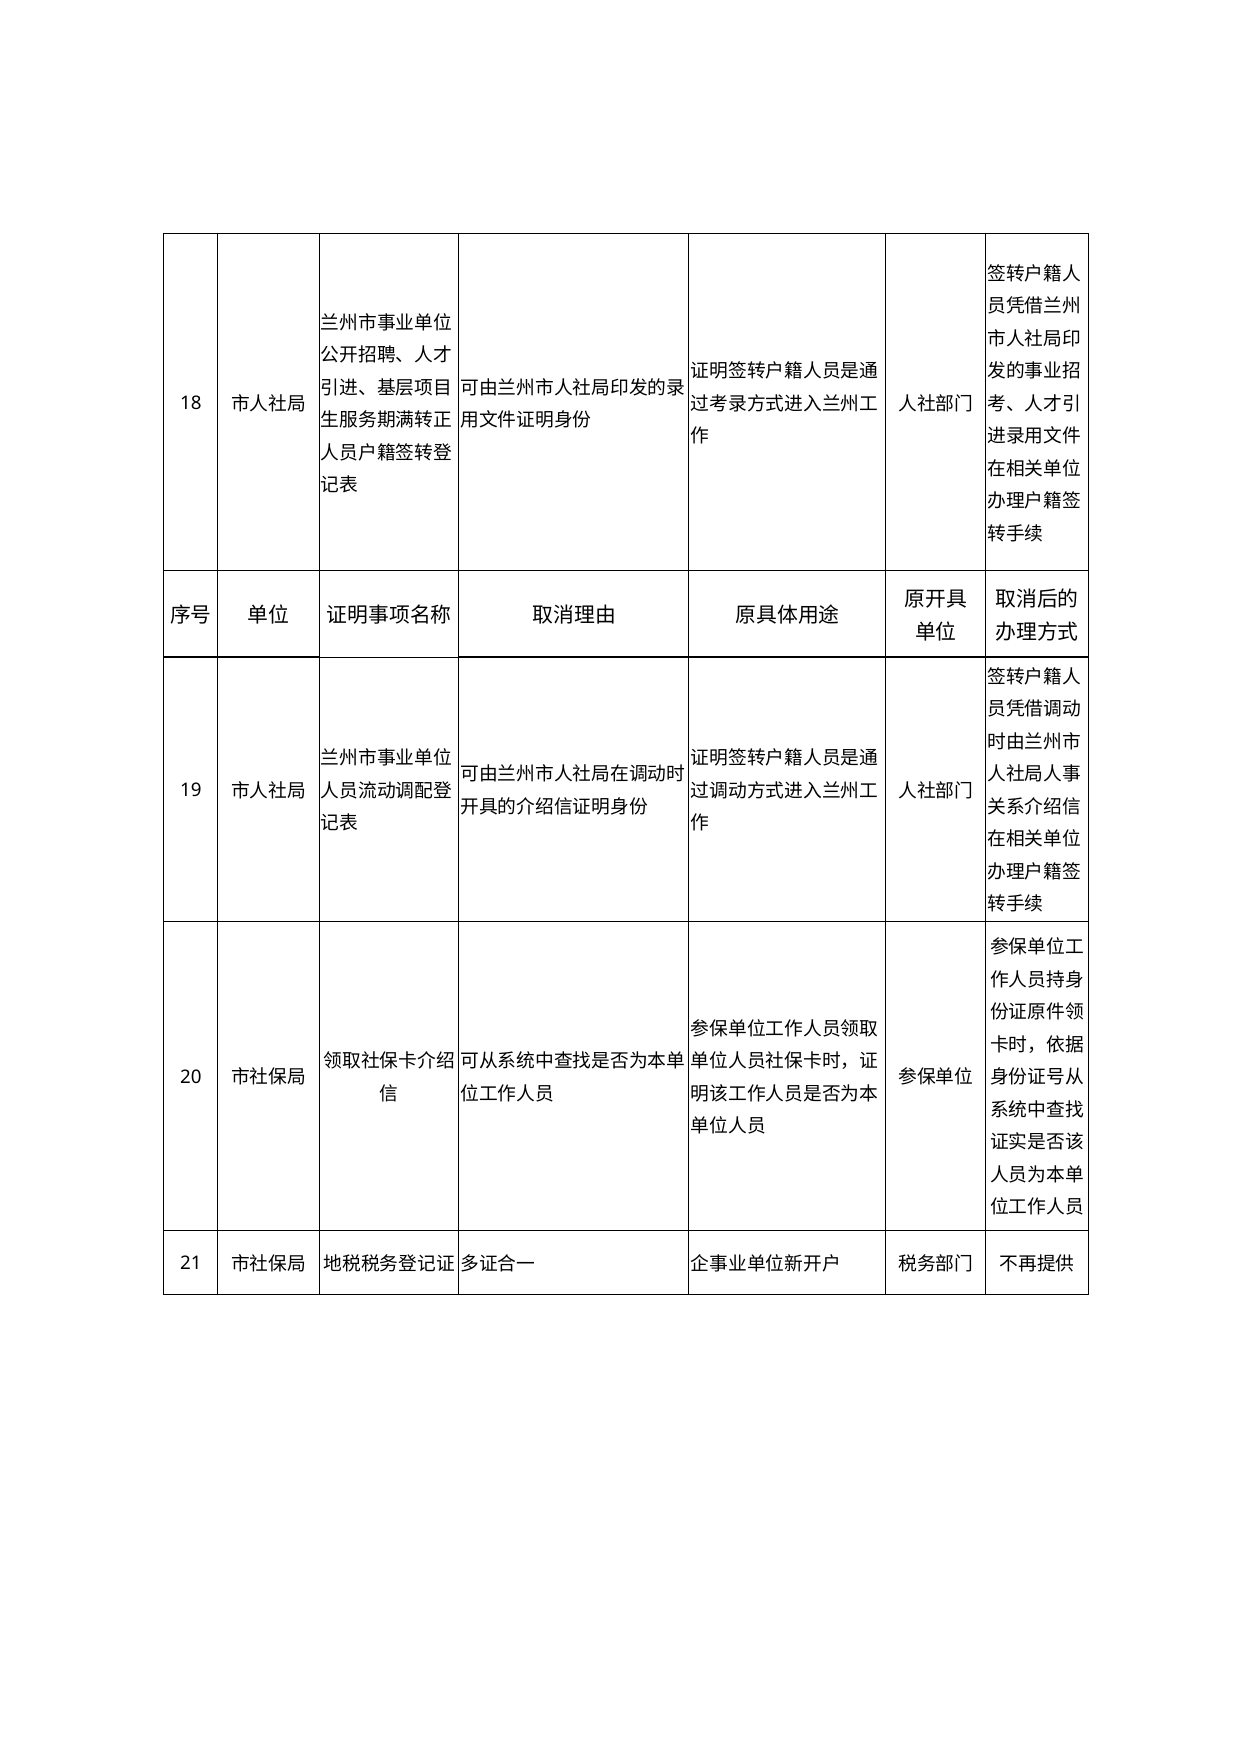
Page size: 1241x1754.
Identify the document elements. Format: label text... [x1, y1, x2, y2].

table_cell 签转户籍人员凭借兰州市人社局印发的事业招考、人才引进录用文件在相关单位办理户籍签转手续 [986, 234, 1088, 570]
table_cell 人社部门 [886, 658, 985, 921]
table_cell 证明签转户籍人员是通过考录方式进入兰州工作 [689, 234, 885, 570]
table_cell 兰州市事业单位公开招聘、人才引进、基层项目生服务期满转正人员户籍签转登记表 [320, 234, 458, 570]
table_cell 参保单位工作人员领取单位人员社保卡时，证明该工作人员是否为本单位人员 [689, 922, 885, 1230]
table_cell 领取社保卡介绍信 [320, 922, 458, 1230]
table_cell 市人社局 [218, 658, 319, 921]
table_cell 可从系统中查找是否为本单位工作人员 [459, 922, 688, 1230]
table_cell 市社保局 [218, 1231, 319, 1294]
table_cell 市社保局 [218, 922, 319, 1230]
table_cell 可由兰州市人社局印发的录用文件证明身份 [459, 234, 688, 570]
table_cell 20 [164, 922, 217, 1230]
table_cell 证明事项名称 [320, 571, 458, 656]
table_cell 单位 [218, 571, 319, 656]
table_cell 序号 [164, 571, 217, 656]
table_cell 市人社局 [218, 234, 319, 570]
table_cell 企事业单位新开户 [689, 1231, 885, 1294]
table_cell 人社部门 [886, 234, 985, 570]
table_cell 原开具 单位 [886, 571, 985, 656]
table_cell 不再提供 [986, 1231, 1088, 1294]
table_cell 地税税务登记证 [320, 1231, 458, 1294]
table_cell 21 [164, 1231, 217, 1294]
table_cell 原具体用途 [689, 571, 885, 656]
table_cell 兰州市事业单位人员流动调配登记表 [320, 658, 458, 921]
table_cell 税务部门 [886, 1231, 985, 1294]
table_cell 签转户籍人员凭借调动时由兰州市人社局人事关系介绍信在相关单位办理户籍签转手续 [986, 658, 1088, 921]
table_cell 18 [164, 234, 217, 570]
table_cell 参保单位 [886, 922, 985, 1230]
table_cell 证明签转户籍人员是通过调动方式进入兰州工作 [689, 658, 885, 921]
table_cell 19 [164, 658, 217, 921]
table_cell 取消后的 办理方式 [986, 571, 1088, 656]
table_cell 取消理由 [459, 571, 688, 656]
table_cell 可由兰州市人社局在调动时开具的介绍信证明身份 [459, 658, 688, 921]
table_cell 多证合一 [459, 1231, 688, 1294]
table_cell 参保单位工作人员持身份证原件领卡时，依据身份证号从系统中查找证实是否该人员为本单位工作人员 [986, 922, 1088, 1230]
